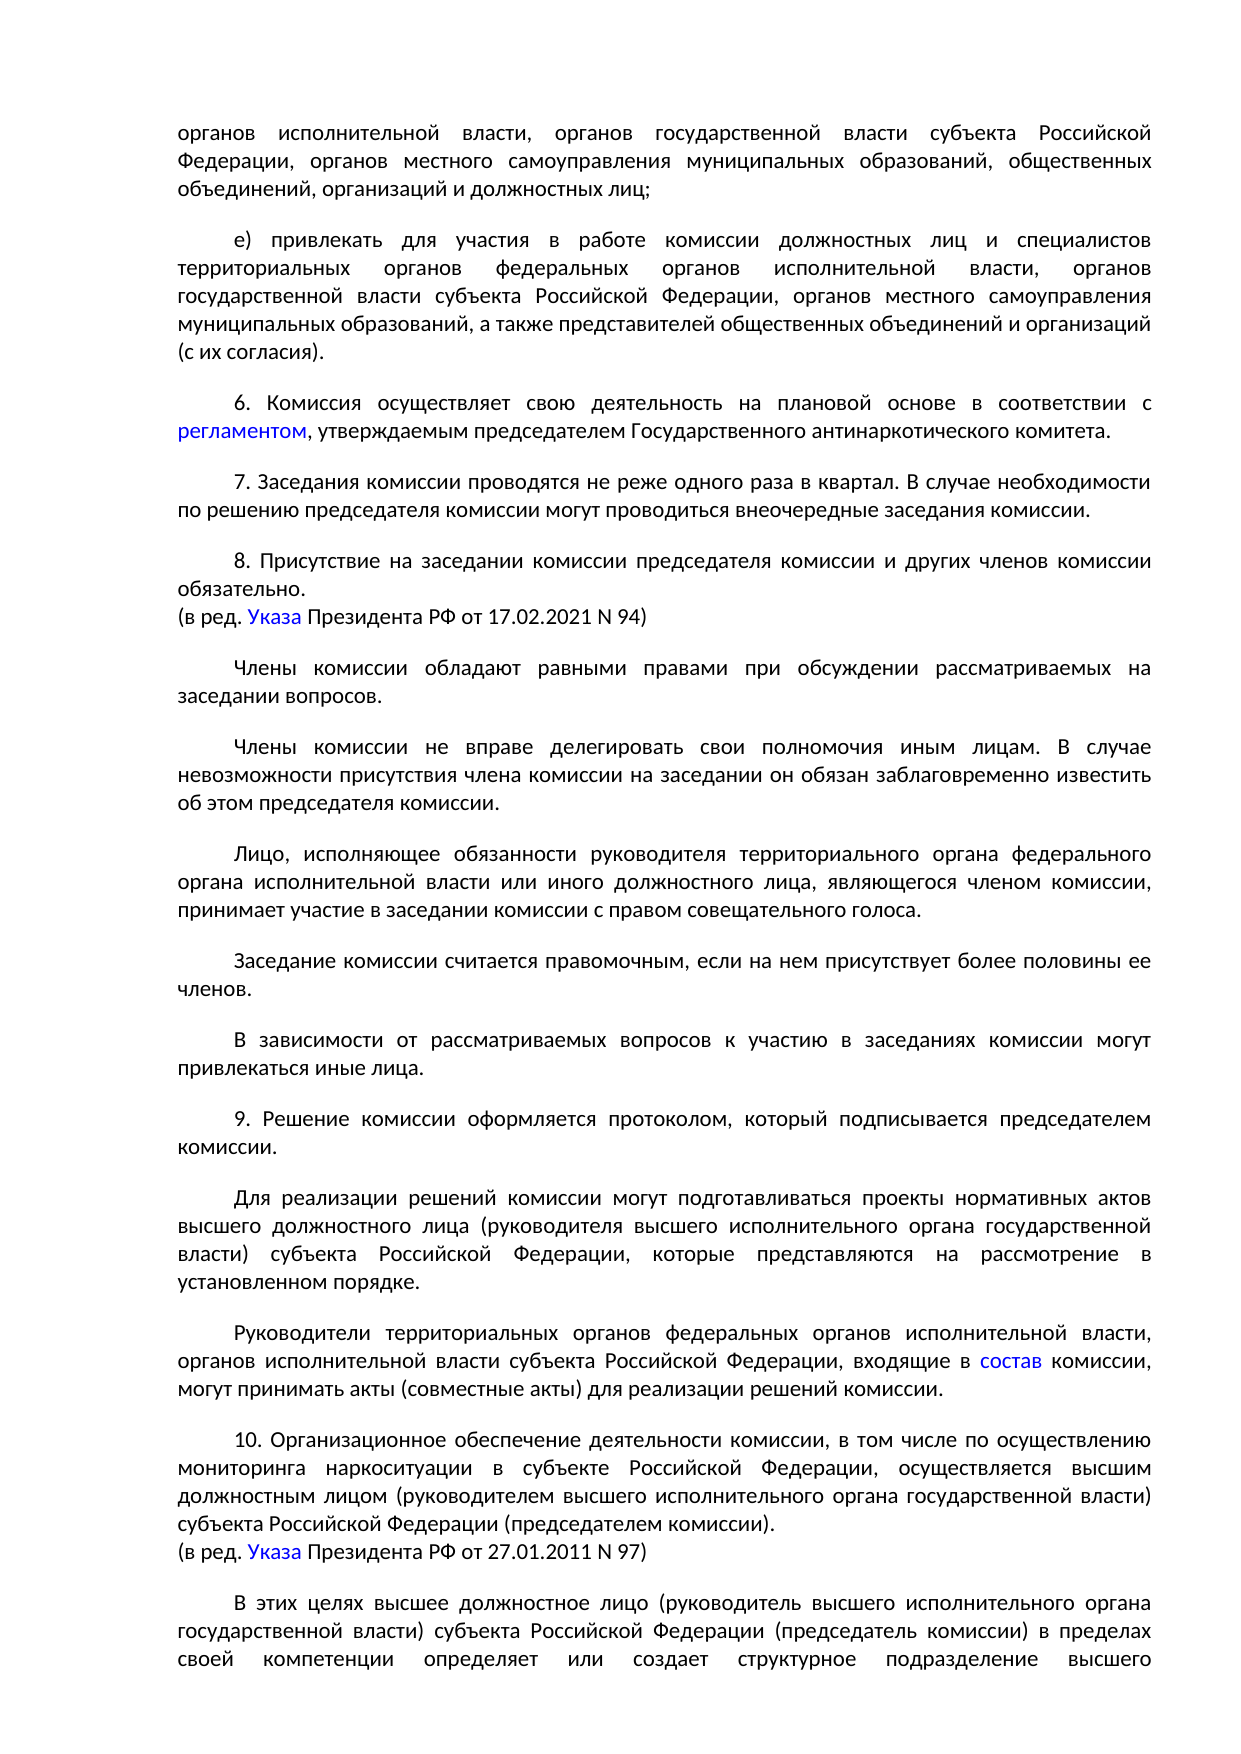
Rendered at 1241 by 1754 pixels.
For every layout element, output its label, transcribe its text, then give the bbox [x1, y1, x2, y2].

text Члены комиссии обладают равными правами при обсуждении рассматриваемых на заседании вопросов. [177, 653, 1152, 709]
text 6. Комиссия осуществляет свою деятельность на плановой основе в соответствии с регламентом, утверждаемым председателем Государственного антинаркотического комитета. [177, 388, 1152, 444]
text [177, 1588, 1152, 1672]
text 10. Организационное обеспечение деятельности комиссии, в том числе по осуществлению мониторинга наркоситуации в субъекте Российской Федерации, осуществляется высшим должностным лицом (руководителем высшего исполнительного органа государственной власти) субъекта Российской Федерации (председателем комиссии). [177, 1425, 1152, 1537]
text (в ред. Указа Президента РФ от 17.02.2021 N 94) [177, 602, 1152, 630]
text Руководители территориальных органов федеральных органов исполнительной власти, органов исполнительной власти субъекта Российской Федерации, входящие в состав комиссии, могут принимать акты (совместные акты) для реализации решений комиссии. [177, 1318, 1152, 1402]
text 8. Присутствие на заседании комиссии председателя комиссии и других членов комиссии обязательно. [177, 546, 1152, 602]
text Члены комиссии не вправе делегировать свои полномочия иным лицам. В случае невозможности присутствия члена комиссии на заседании он обязан заблаговременно известить об этом председателя комиссии. [177, 732, 1152, 816]
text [177, 118, 1152, 202]
text 7. Заседания комиссии проводятся не реже одного раза в квартал. В случае необходимости по решению председателя комиссии могут проводиться внеочередные заседания комиссии. [177, 467, 1152, 523]
text В зависимости от рассматриваемых вопросов к участию в заседаниях комиссии могут привлекаться иные лица. [177, 1025, 1152, 1081]
text е) привлекать для участия в работе комиссии должностных лиц и специалистов территориальных органов федеральных органов исполнительной власти, органов государственной власти субъекта Российской Федерации, органов местного самоуправления муниципальных образований, а также представителей общественных объединений и организаций (с их согласия). [177, 225, 1152, 365]
text 9. Решение комиссии оформляется протоколом, который подписывается председателем комиссии. [177, 1104, 1152, 1160]
text Для реализации решений комиссии могут подготавливаться проекты нормативных актов высшего должностного лица (руководителя высшего исполнительного органа государственной власти) субъекта Российской Федерации, которые представляются на рассмотрение в установленном порядке. [177, 1183, 1152, 1295]
text (в ред. Указа Президента РФ от 27.01.2011 N 97) [177, 1537, 1152, 1565]
text Заседание комиссии считается правомочным, если на нем присутствует более половины ее членов. [177, 946, 1152, 1002]
text Лицо, исполняющее обязанности руководителя территориального органа федерального органа исполнительной власти или иного должностного лица, являющегося членом комиссии, принимает участие в заседании комиссии с правом совещательного голоса. [177, 839, 1152, 923]
